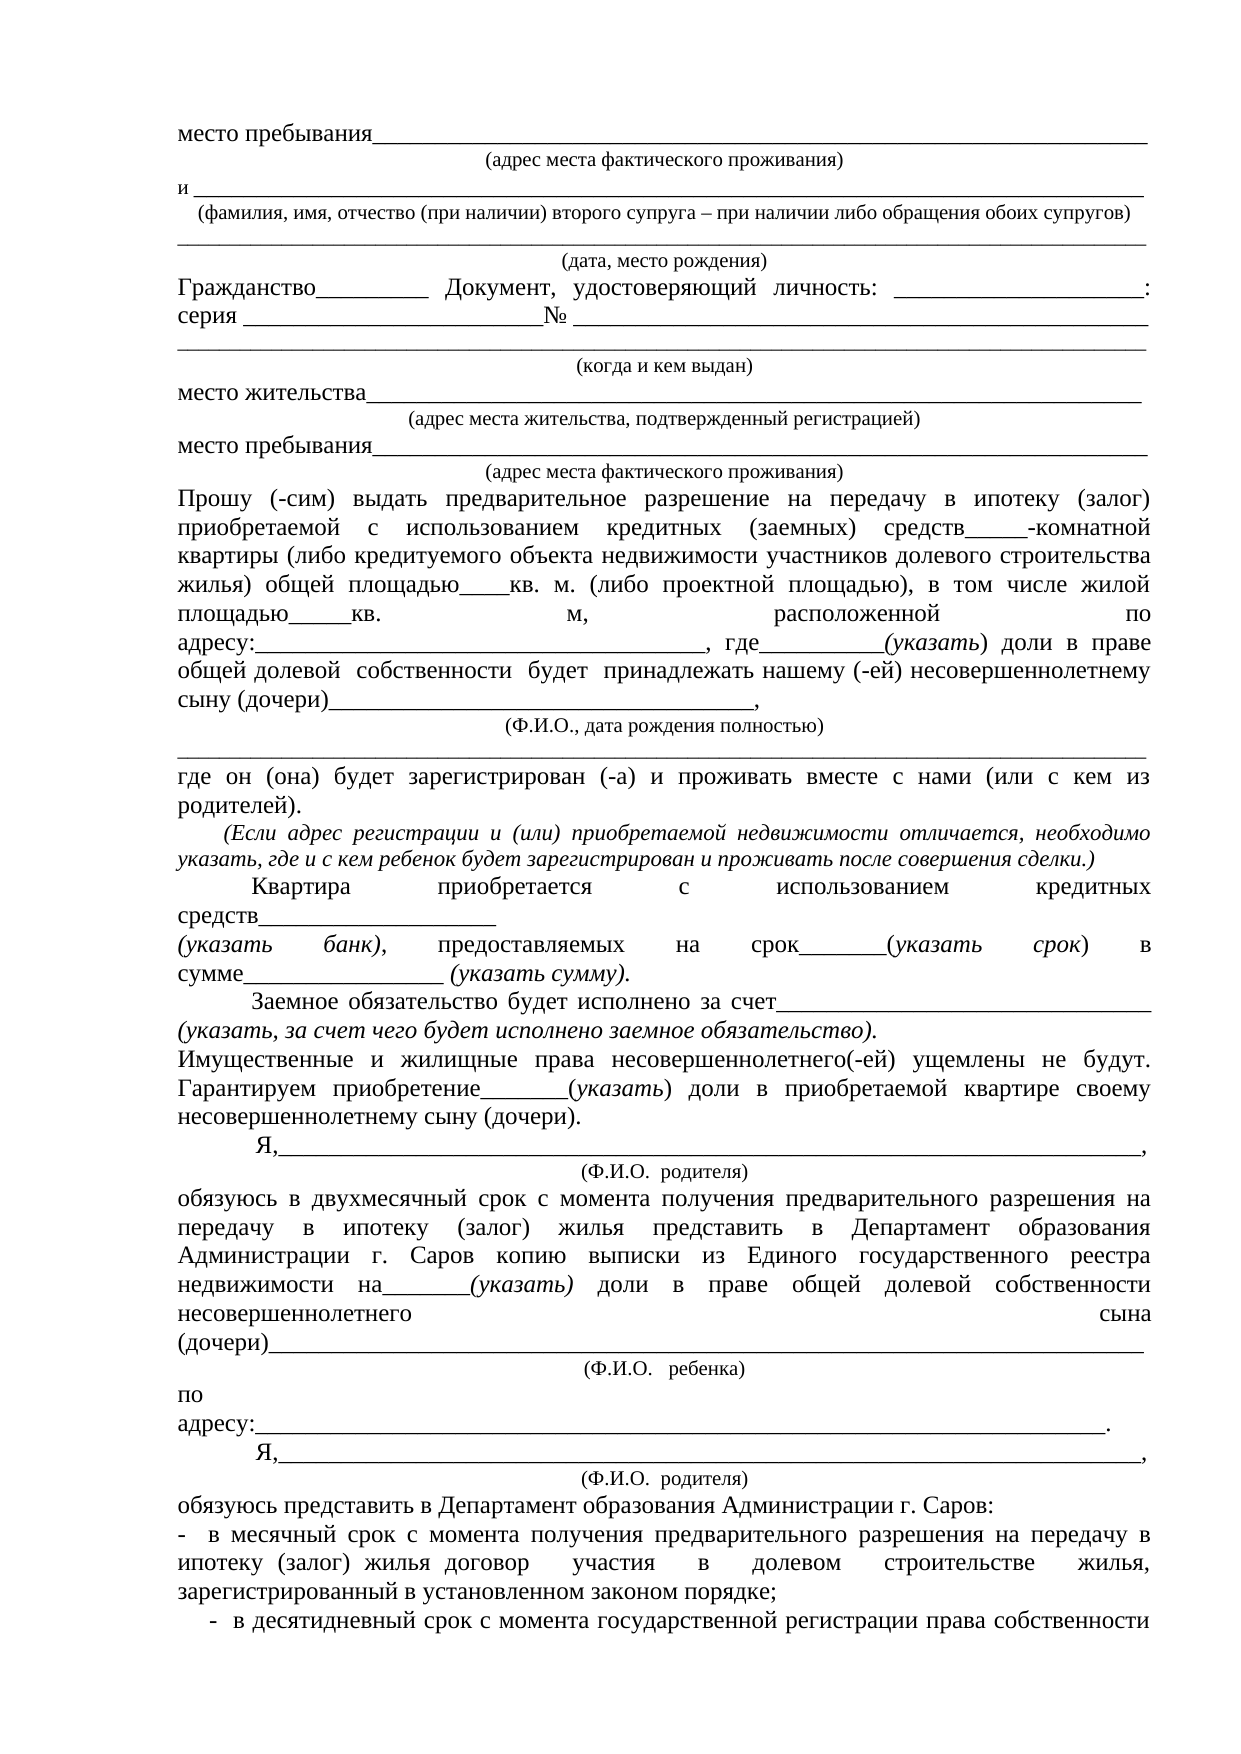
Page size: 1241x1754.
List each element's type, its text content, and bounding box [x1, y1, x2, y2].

text Заемное обязательство будет исполнено за счет______________________________ (указать, за счет чего будет исполнено заемное обязательство). [177, 986, 1152, 1044]
text _____________________________________________________________________________________________ [177, 224, 1152, 248]
text Квартира приобретается с использованием кредитных средств___________________ [177, 871, 1152, 929]
text где он (она) будет зарегистрирован (-а) и проживать вместе с нами (или с кем из родителей). [177, 761, 1152, 819]
text _____________________________________________________________________________________________ [177, 737, 1152, 761]
text _____________________________________________________________________________________________ [177, 329, 1152, 353]
text Я,_____________________________________________________________________, (Ф.И.О. родителя) [177, 1130, 1152, 1183]
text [177, 1605, 1152, 1634]
text (Ф.И.О., дата рождения полностью) [177, 713, 1152, 737]
text и ____________________________________________________________________________ [177, 171, 1152, 200]
text по адресу:____________________________________________________________________. [177, 1379, 1152, 1437]
text (адрес места жительства, подтвержденный регистрацией) [177, 406, 1152, 430]
text (фамилия, имя, отчество (при наличии) второго супруга – при наличии либо обращения обоих супругов) [177, 200, 1152, 224]
text обязуюсь в двухмесячный срок с момента получения предварительного разрешения на передачу в ипотеку (залог) жилья представить в Департамент образования Администрации г. Саров копию выписки из Единого государственного реестра недвижимости на_______(указать) доли в праве общей долевой собственности несовершеннолетнего сына (дочери)______________________________________________________________________ [177, 1183, 1152, 1356]
text место жительства______________________________________________________________ [177, 377, 1152, 406]
text (адрес места фактического проживания) [177, 147, 1152, 171]
text (Если адрес регистрации и (или) приобретаемой недвижимости отличается, необходимо указать, где и с кем ребенок будет зарегистрирован и проживать после совершения сделки.) [177, 819, 1152, 871]
text Прошу (-сим) выдать предварительное разрешение на передачу в ипотеку (залог) приобретаемой с использованием кредитных (заемных) средств_____-комнатной квартиры (либо кредитуемого объекта недвижимости участников долевого строительства жилья) общей площадью____кв. м. (либо проектной площадью), в том числе жилой площадью_____кв. м, расположенной по адресу:____________________________________, где__________(указать) доли в праве общей долевой собственности будет принадлежать нашему (-ей) несовершеннолетнему сыну (дочери)__________________________________, [177, 483, 1152, 713]
text Имущественные и жилищные права несовершеннолетнего(-ей) ущемлены не будут. Гарантируем приобретение_______(указать) доли в приобретаемой квартире своему несовершеннолетнему сыну (дочери). [177, 1044, 1152, 1130]
text место пребывания______________________________________________________________ [177, 118, 1152, 147]
text (указать банк), предоставляемых на срок_______(указать срок) в сумме________________ (указать сумму). [177, 929, 1152, 986]
text (когда и кем выдан) [177, 353, 1152, 377]
text (адрес места фактического проживания) [177, 459, 1152, 483]
text Я,_____________________________________________________________________, (Ф.И.О. родителя) [177, 1437, 1152, 1490]
text (Ф.И.О. ребенка) [177, 1356, 1152, 1379]
text (дата, место рождения) [177, 248, 1152, 272]
text обязуюсь представить в Департамент образования Администрации г. Саров: [177, 1490, 1152, 1519]
text место пребывания______________________________________________________________ [177, 430, 1152, 459]
text - в месячный срок с момента получения предварительного разрешения на передачу в ипотеку (залог) жилья договор участия в долевом строительстве жилья, зарегистрированный в установленном законом порядке; [177, 1519, 1152, 1605]
